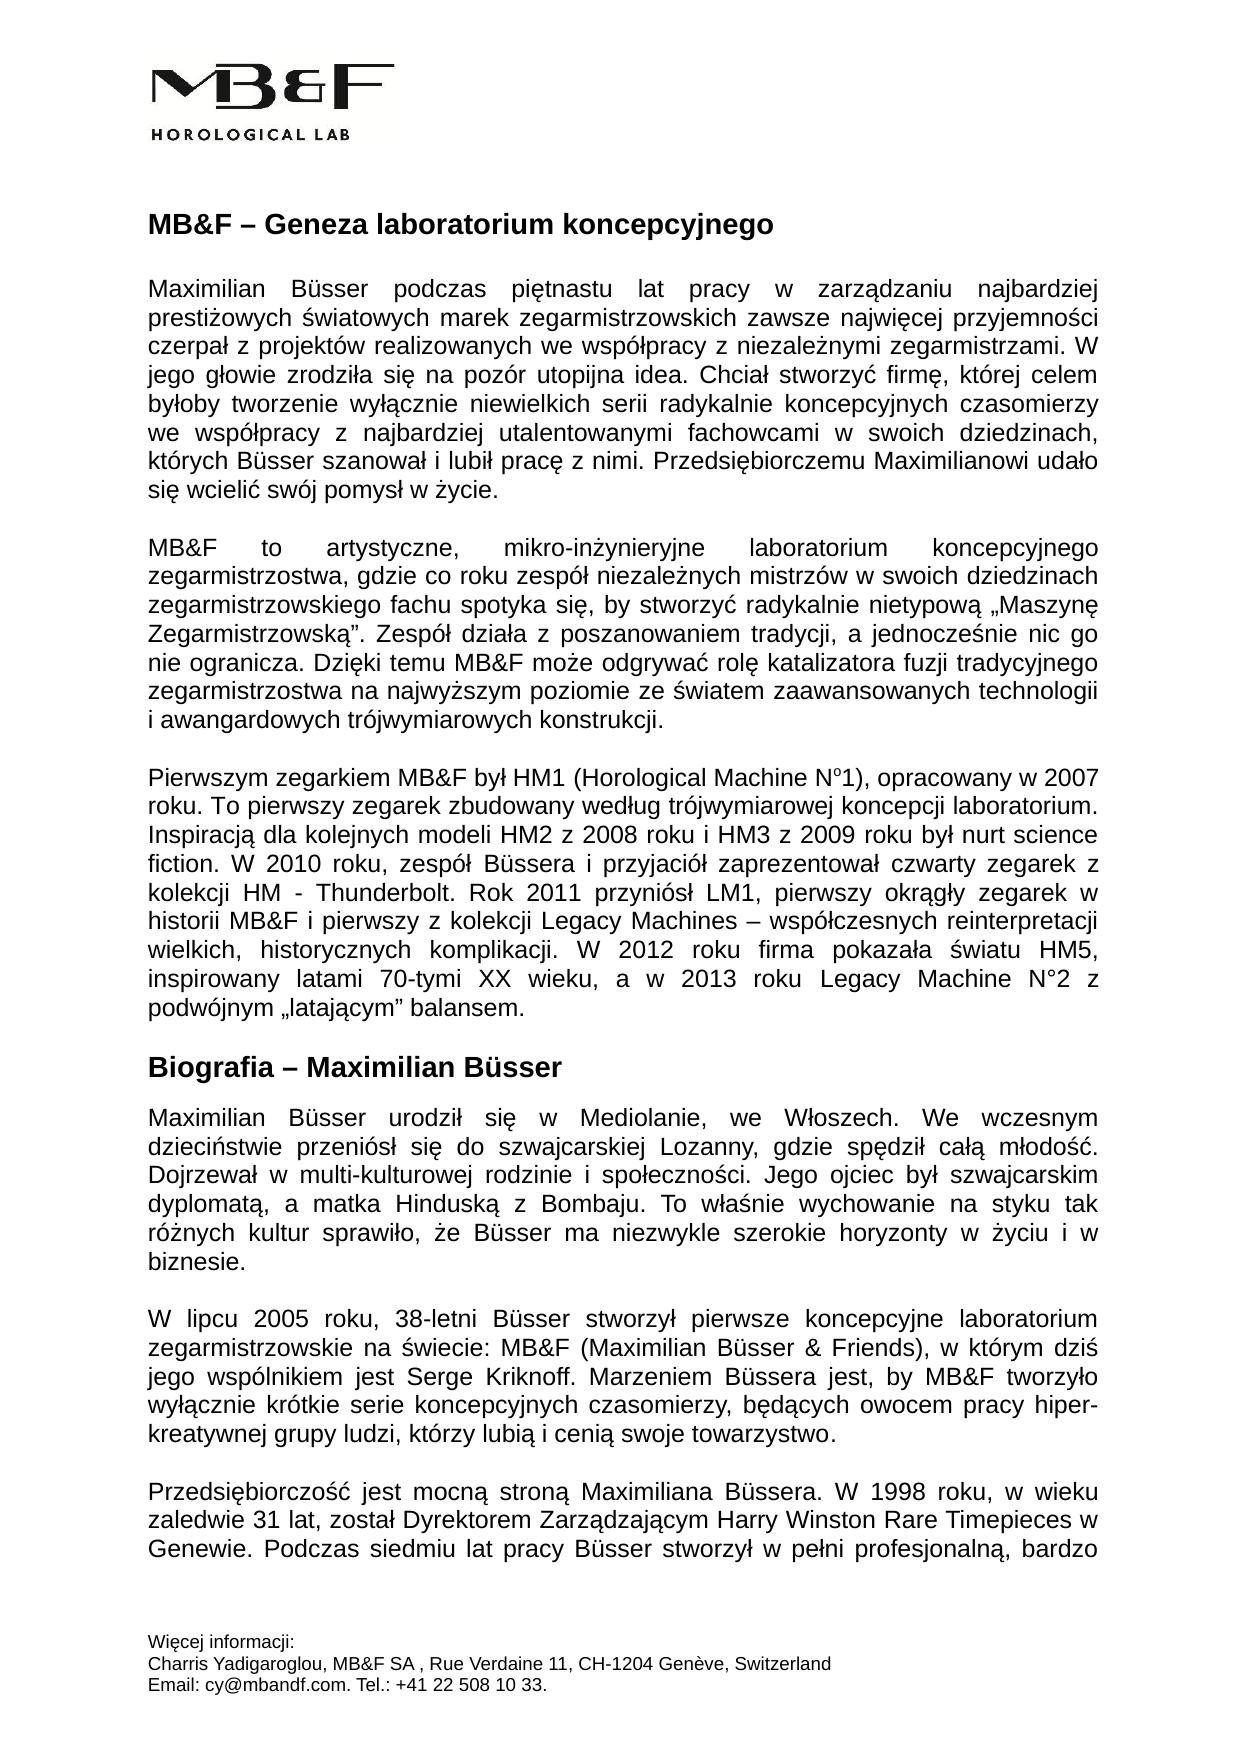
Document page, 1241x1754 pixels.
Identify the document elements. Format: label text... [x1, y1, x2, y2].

text Biografia – Maximilian Büsser [148, 1050, 1100, 1084]
text MB&F – Geneza laboratorium koncepcyjnego [148, 207, 1100, 240]
text Maximilian Büsser podczas piętnastu lat pracy w zarządzaniu najbardziej prestiżowych światowych marek zegarmistrzowskich zawsze najwięcej przyjemności czerpał z projektów realizowanych we współpracy z niezależnymi zegarmistrzami. W jego głowie zrodziła się na pozór utopijna idea. Chciał stworzyć firmę, której celem byłoby tworzenie wyłącznie niewielkich serii radykalnie koncepcyjnych czasomierzy we współpracy z najbardziej utalentowanymi fachowcami w swoich dziedzinach, których Büsser szanował i lubił pracę z nimi. Przedsiębiorczemu Maximilianowi udało się wcielić swój pomysł w życie. [148, 274, 1100, 504]
text MB&F to artystyczne, mikro-inżynieryjne laboratorium koncepcyjnego zegarmistrzostwa, gdzie co roku zespół niezależnych mistrzów w swoich dziedzinach zegarmistrzowskiego fachu spotyka się, by stworzyć radykalnie nietypową „Maszynę Zegarmistrzowską”. Zespół działa z poszanowaniem tradycji, a jednocześnie nic go nie ogranicza. Dzięki temu MB&F może odgrywać rolę katalizatora fuzji tradycyjnego zegarmistrzostwa na najwyższym poziomie ze światem zaawansowanych technologii i awangardowych trójwymiarowych konstrukcji. [148, 533, 1100, 734]
text Pierwszym zegarkiem MB&F był HM1 (Horological Machine No1), opracowany w 2007 roku. To pierwszy zegarek zbudowany według trójwymiarowej koncepcji laboratorium. Inspiracją dla kolejnych modeli HM2 z 2008 roku i HM3 z 2009 roku był nurt science fiction. W 2010 roku, zespół Büssera i przyjaciół zaprezentował czwarty zegarek z kolekcji HM - Thunderbolt. Rok 2011 przyniósł LM1, pierwszy okrągły zegarek w historii MB&F i pierwszy z kolekcji Legacy Machines – współczesnych reinterpretacji wielkich, historycznych komplikacji. W 2012 roku firma pokazała światu HM5, inspirowany latami 70-tymi XX wieku, a w 2013 roku Legacy Machine N°2 z podwójnym „latającym” balansem. [148, 763, 1100, 1021]
text Maximilian Büsser urodził się w Mediolanie, we Włoszech. We wczesnym dzieciństwie przeniósł się do szwajcarskiej Lozanny, gdzie spędził całą młodość. Dojrzewał w multi-kulturowej rodzinie i społeczności. Jego ojciec był szwajcarskim dyplomatą, a matka Hinduską z Bombaju. To właśnie wychowanie na styku tak różnych kultur sprawiło, że Büsser ma niezwykle szerokie horyzonty w życiu i w biznesie. [148, 1103, 1100, 1275]
text W lipcu 2005 roku, 38-letni Büsser stworzył pierwsze koncepcyjne laboratorium zegarmistrzowskie na świecie: MB&F (Maximilian Büsser & Friends), w którym dziś jego wspólnikiem jest Serge Kriknoff. Marzeniem Büssera jest, by MB&F tworzyło wyłącznie krótkie serie koncepcyjnych czasomierzy, będących owocem pracy hiper-kreatywnej grupy ludzi, którzy lubią i cenią swoje towarzystwo. [148, 1304, 1100, 1448]
picture [147, 59, 399, 145]
